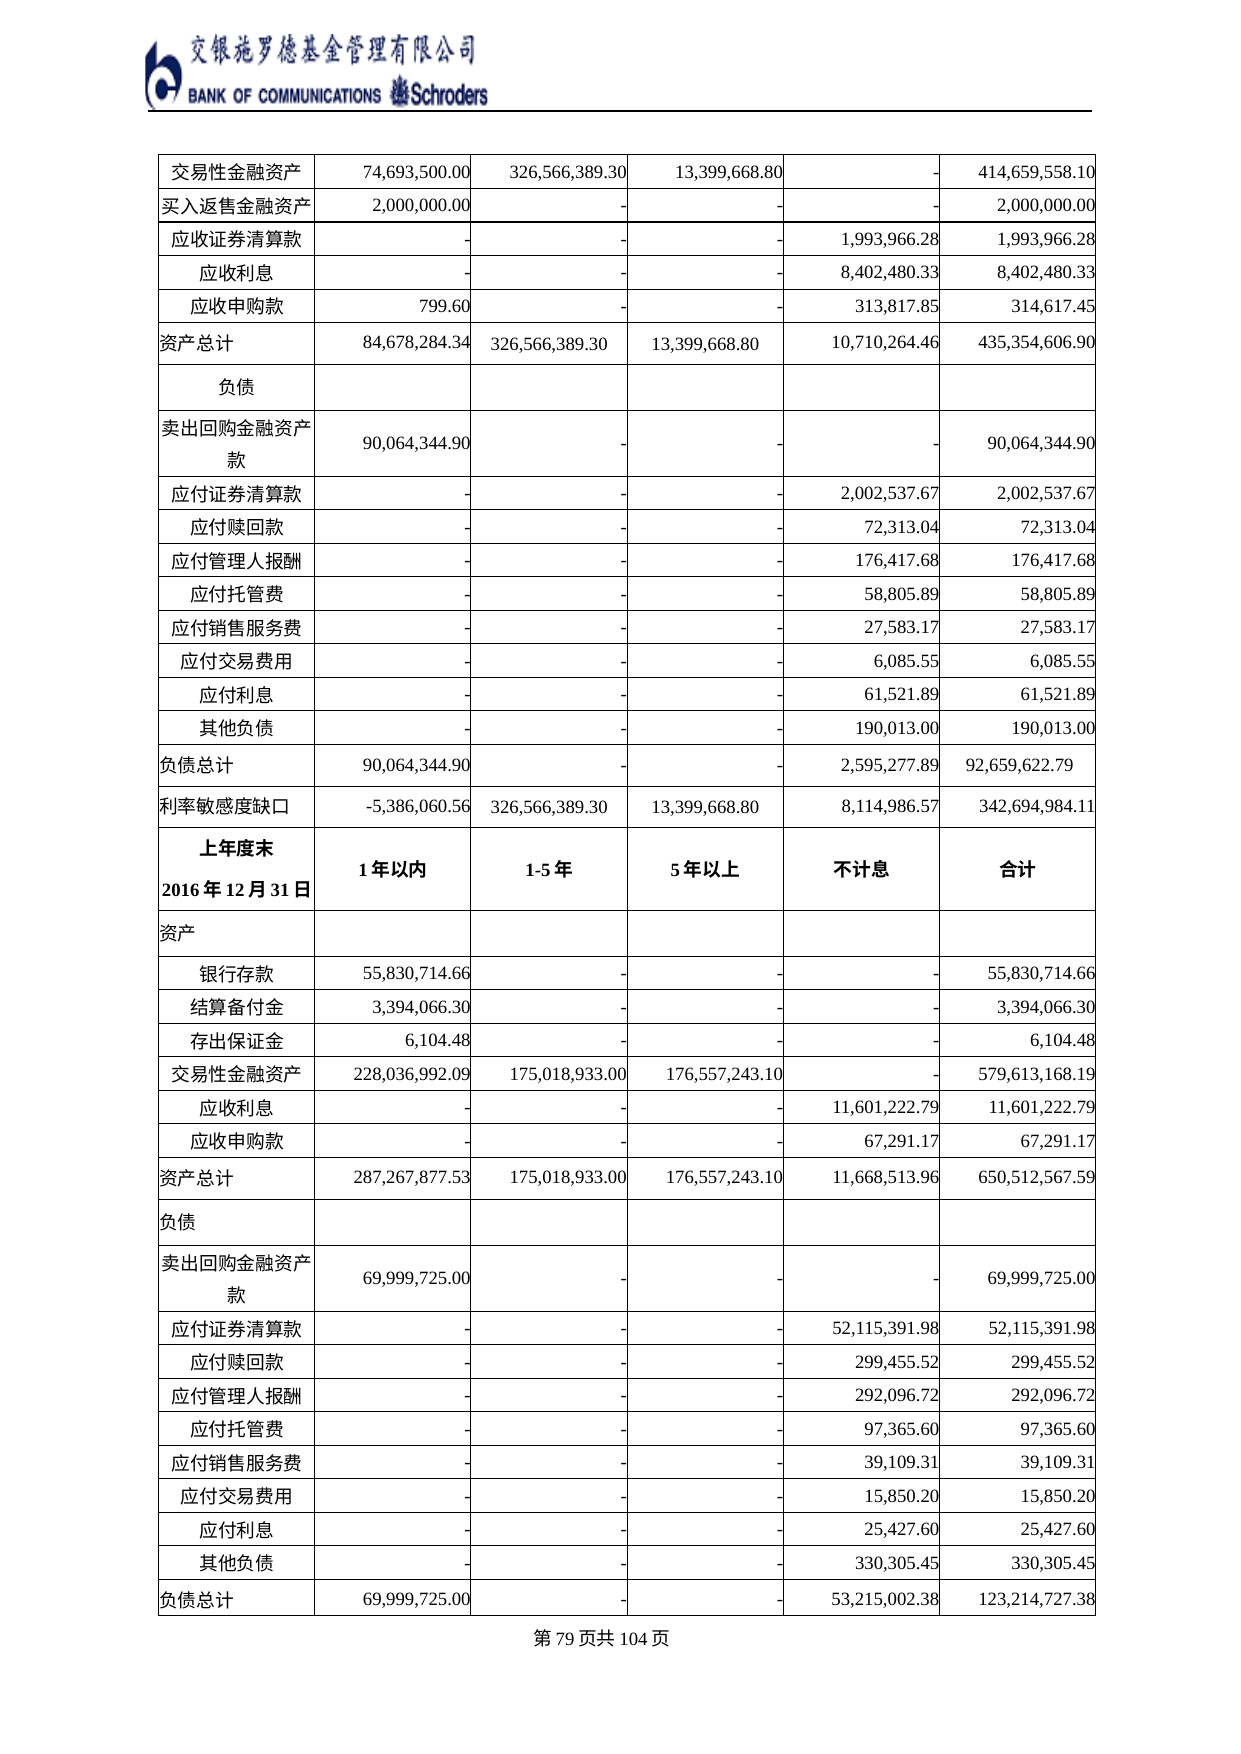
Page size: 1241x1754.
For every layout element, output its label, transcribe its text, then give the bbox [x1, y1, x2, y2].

table_cell - [471, 411, 627, 476]
table_cell - [628, 1379, 783, 1411]
table_cell 25,427.60 [784, 1513, 939, 1545]
table_cell 11,601,222.79 [784, 1091, 939, 1123]
table_cell 合计 [940, 828, 1095, 909]
table_cell 应收申购款 [159, 290, 314, 322]
table_cell 应付托管费 [159, 577, 314, 610]
table_cell 39,109.31 [940, 1446, 1095, 1478]
table_cell 应付托管费 [159, 1412, 314, 1445]
table_cell - [315, 477, 470, 509]
table_cell 6,085.55 [940, 644, 1095, 677]
table_cell - [471, 611, 627, 643]
table_cell 69,999,725.00 [315, 1580, 470, 1615]
table_cell 13,399,668.80 [628, 155, 783, 188]
table_cell 97,365.60 [784, 1412, 939, 1445]
table_cell - [471, 223, 627, 255]
table_cell - [315, 223, 470, 255]
table_cell 应收证券清算款 [159, 223, 314, 255]
table_cell - [784, 1024, 939, 1056]
table_cell 176,557,243.10 [628, 1057, 783, 1090]
table_cell 资产总计 [159, 323, 314, 363]
table_cell 69,999,725.00 [315, 1246, 470, 1311]
table_cell 414,659,558.10 [940, 155, 1095, 188]
table_cell [784, 365, 939, 409]
table_cell - [628, 1479, 783, 1512]
table_cell - [315, 711, 470, 744]
table_cell 1年以内 [315, 828, 470, 909]
table_cell 61,521.89 [940, 678, 1095, 710]
table_cell [628, 911, 783, 956]
table_cell 13,399,668.80 [628, 323, 783, 363]
table_cell - [628, 1513, 783, 1545]
table_cell 55,830,714.66 [315, 957, 470, 989]
table_cell - [315, 577, 470, 610]
table_cell 11,668,513.96 [784, 1158, 939, 1198]
table_cell 应付赎回款 [159, 510, 314, 543]
table_cell 579,613,168.19 [940, 1057, 1095, 1090]
table_cell [940, 365, 1095, 409]
table_cell 其他负债 [159, 711, 314, 744]
table_cell - [315, 1345, 470, 1378]
table_cell 买入返售金融资产 [159, 189, 314, 221]
table_cell - [628, 644, 783, 677]
table_cell 8,114,986.57 [784, 787, 939, 827]
table_cell - [471, 1124, 627, 1157]
table_cell 5年以上 [628, 828, 783, 909]
table_cell 其他负债 [159, 1546, 314, 1579]
table_cell - [628, 1446, 783, 1478]
table_cell - [471, 1246, 627, 1311]
table_cell - [315, 1513, 470, 1545]
table_cell [315, 911, 470, 956]
table_cell - [628, 1024, 783, 1056]
table_cell - [315, 644, 470, 677]
table_cell 负债 [159, 365, 314, 409]
table_cell 应付管理人报酬 [159, 1379, 314, 1411]
table_cell 55,830,714.66 [940, 957, 1095, 989]
table_cell 交易性金融资产 [159, 155, 314, 188]
table_cell 326,566,389.30 [471, 155, 627, 188]
table_cell - [784, 1057, 939, 1090]
table_cell 负债总计 [159, 1580, 314, 1615]
table_cell 10,710,264.46 [784, 323, 939, 363]
table_cell 67,291.17 [940, 1124, 1095, 1157]
table_cell - [315, 611, 470, 643]
table_cell - [471, 644, 627, 677]
table_cell - [315, 1546, 470, 1579]
table_cell - [471, 990, 627, 1023]
table_cell [315, 365, 470, 409]
table_cell 176,417.68 [940, 544, 1095, 576]
table_cell 2,000,000.00 [315, 189, 470, 221]
table_cell - [315, 510, 470, 543]
table_cell - [471, 1024, 627, 1056]
table_cell 72,313.04 [940, 510, 1095, 543]
table_cell - [471, 256, 627, 288]
table_cell [940, 1200, 1095, 1244]
table_cell - [628, 189, 783, 221]
table_cell 299,455.52 [784, 1345, 939, 1378]
table_cell - [628, 1546, 783, 1579]
table_cell - [628, 990, 783, 1023]
table_cell 90,064,344.90 [315, 745, 470, 786]
table_cell - [628, 711, 783, 744]
table_cell - [628, 1246, 783, 1311]
table_cell 123,214,727.38 [940, 1580, 1095, 1615]
table_cell - [628, 411, 783, 476]
table_cell 6,085.55 [784, 644, 939, 677]
table_cell - [471, 1412, 627, 1445]
table_cell - [471, 1091, 627, 1123]
table_cell -5,386,060.56 [315, 787, 470, 827]
table_cell 330,305.45 [940, 1546, 1095, 1579]
table_cell - [315, 1412, 470, 1445]
table_cell - [315, 678, 470, 710]
table_cell - [315, 1091, 470, 1123]
table_cell 176,417.68 [784, 544, 939, 576]
table_cell - [628, 957, 783, 989]
picture [145, 34, 488, 110]
table_cell 应收利息 [159, 256, 314, 288]
table_cell 1-5年 [471, 828, 627, 909]
table_cell [315, 1200, 470, 1244]
table_cell [784, 1200, 939, 1244]
table_cell - [784, 1246, 939, 1311]
table_cell 6,104.48 [315, 1024, 470, 1056]
table_cell [784, 911, 939, 956]
table_cell - [315, 1446, 470, 1478]
table_cell 结算备付金 [159, 990, 314, 1023]
table_cell 58,805.89 [784, 577, 939, 610]
table_cell 326,566,389.30 [471, 787, 627, 827]
table_cell 3,394,066.30 [315, 990, 470, 1023]
table_cell - [471, 957, 627, 989]
table_cell 应付利息 [159, 678, 314, 710]
table_cell - [471, 477, 627, 509]
table_cell [471, 365, 627, 409]
table_cell - [471, 1479, 627, 1512]
table_cell 应收申购款 [159, 1124, 314, 1157]
table_cell 11,601,222.79 [940, 1091, 1095, 1123]
table_cell - [471, 1312, 627, 1344]
table_cell - [471, 510, 627, 543]
table_cell - [471, 678, 627, 710]
table_cell 97,365.60 [940, 1412, 1095, 1445]
table_cell - [315, 1312, 470, 1344]
table_cell 2,002,537.67 [940, 477, 1095, 509]
table_cell 8,402,480.33 [940, 256, 1095, 288]
table_cell - [784, 155, 939, 188]
table_cell 313,817.85 [784, 290, 939, 322]
table_cell - [628, 1124, 783, 1157]
table_cell 299,455.52 [940, 1345, 1095, 1378]
table_cell 190,013.00 [784, 711, 939, 744]
table_cell - [628, 611, 783, 643]
table_cell 应付赎回款 [159, 1345, 314, 1378]
table_cell - [315, 1124, 470, 1157]
table_cell - [471, 1446, 627, 1478]
table_cell - [471, 1580, 627, 1615]
table_cell 不计息 [784, 828, 939, 909]
table_cell 27,583.17 [784, 611, 939, 643]
table_cell 8,402,480.33 [784, 256, 939, 288]
table_cell 27,583.17 [940, 611, 1095, 643]
table_cell 342,694,984.11 [940, 787, 1095, 827]
table_cell 资产 [159, 911, 314, 956]
table_cell 84,678,284.34 [315, 323, 470, 363]
table_cell - [471, 544, 627, 576]
table_cell 435,354,606.90 [940, 323, 1095, 363]
table_cell 175,018,933.00 [471, 1057, 627, 1090]
table_cell 650,512,567.59 [940, 1158, 1095, 1198]
table_cell - [315, 1479, 470, 1512]
table_cell 175,018,933.00 [471, 1158, 627, 1198]
table_cell 应收利息 [159, 1091, 314, 1123]
table_cell - [628, 577, 783, 610]
table_cell 58,805.89 [940, 577, 1095, 610]
table_cell - [628, 477, 783, 509]
table_cell 292,096.72 [784, 1379, 939, 1411]
table_cell 15,850.20 [940, 1479, 1095, 1512]
table_cell 39,109.31 [784, 1446, 939, 1478]
table_cell 应付交易费用 [159, 1479, 314, 1512]
table_cell 1,993,966.28 [940, 223, 1095, 255]
table_cell 应付管理人报酬 [159, 544, 314, 576]
table_cell - [628, 256, 783, 288]
table_cell 应付交易费用 [159, 644, 314, 677]
table_cell 卖出回购金融资产款 [159, 1246, 314, 1311]
table_cell 上年度末 2016年12月31日 [159, 828, 314, 909]
table_cell 银行存款 [159, 957, 314, 989]
table_cell [471, 911, 627, 956]
table_cell - [784, 411, 939, 476]
table_cell 74,693,500.00 [315, 155, 470, 188]
table_cell - [784, 957, 939, 989]
table_cell - [628, 510, 783, 543]
table_cell 228,036,992.09 [315, 1057, 470, 1090]
table_cell 2,595,277.89 [784, 745, 939, 786]
table_cell - [471, 1345, 627, 1378]
table_cell - [471, 189, 627, 221]
table_cell 292,096.72 [940, 1379, 1095, 1411]
table_cell - [784, 990, 939, 1023]
table_cell - [628, 1412, 783, 1445]
table_cell - [628, 745, 783, 786]
table_cell 存出保证金 [159, 1024, 314, 1056]
table_cell 应付证券清算款 [159, 1312, 314, 1344]
table_cell - [471, 711, 627, 744]
table_cell - [471, 1546, 627, 1579]
table_cell - [471, 1513, 627, 1545]
table_cell 利率敏感度缺口 [159, 787, 314, 827]
table_cell 6,104.48 [940, 1024, 1095, 1056]
table_cell - [315, 256, 470, 288]
table_cell - [628, 544, 783, 576]
table_cell - [628, 678, 783, 710]
table_cell 90,064,344.90 [315, 411, 470, 476]
table_cell 应付利息 [159, 1513, 314, 1545]
table_cell - [471, 577, 627, 610]
table_cell [628, 1200, 783, 1244]
table_cell 72,313.04 [784, 510, 939, 543]
table_cell 25,427.60 [940, 1513, 1095, 1545]
table_cell [471, 1200, 627, 1244]
table_cell 负债 [159, 1200, 314, 1244]
table_cell 52,115,391.98 [784, 1312, 939, 1344]
table_cell 52,115,391.98 [940, 1312, 1095, 1344]
table_cell 3,394,066.30 [940, 990, 1095, 1023]
table_cell [940, 911, 1095, 956]
table_cell 190,013.00 [940, 711, 1095, 744]
table_cell 负债总计 [159, 745, 314, 786]
table_cell 应付销售服务费 [159, 1446, 314, 1478]
table_cell 69,999,725.00 [940, 1246, 1095, 1311]
table_cell - [784, 189, 939, 221]
table_cell 应付证券清算款 [159, 477, 314, 509]
table_cell 2,002,537.67 [784, 477, 939, 509]
table_cell 资产总计 [159, 1158, 314, 1198]
table_cell - [628, 223, 783, 255]
table_cell - [628, 1312, 783, 1344]
table_cell 287,267,877.53 [315, 1158, 470, 1198]
table_cell 90,064,344.90 [940, 411, 1095, 476]
table_cell - [628, 1580, 783, 1615]
table_cell 2,000,000.00 [940, 189, 1095, 221]
table_cell - [628, 290, 783, 322]
table_cell - [315, 1379, 470, 1411]
table_cell 314,617.45 [940, 290, 1095, 322]
table_cell - [471, 745, 627, 786]
table_cell 92,659,622.79 [940, 745, 1095, 786]
table_cell 176,557,243.10 [628, 1158, 783, 1198]
table_cell [628, 365, 783, 409]
table_cell 799.60 [315, 290, 470, 322]
table_cell 15,850.20 [784, 1479, 939, 1512]
table_cell - [471, 290, 627, 322]
table_cell 326,566,389.30 [471, 323, 627, 363]
table_cell 卖出回购金融资产款 [159, 411, 314, 476]
table_cell 53,215,002.38 [784, 1580, 939, 1615]
table_cell 67,291.17 [784, 1124, 939, 1157]
table_cell - [315, 544, 470, 576]
table_cell - [628, 1091, 783, 1123]
table_cell 330,305.45 [784, 1546, 939, 1579]
table_cell - [628, 1345, 783, 1378]
table_cell 13,399,668.80 [628, 787, 783, 827]
table_cell - [471, 1379, 627, 1411]
table_cell 应付销售服务费 [159, 611, 314, 643]
table_cell 61,521.89 [784, 678, 939, 710]
table_cell 1,993,966.28 [784, 223, 939, 255]
table_cell 交易性金融资产 [159, 1057, 314, 1090]
